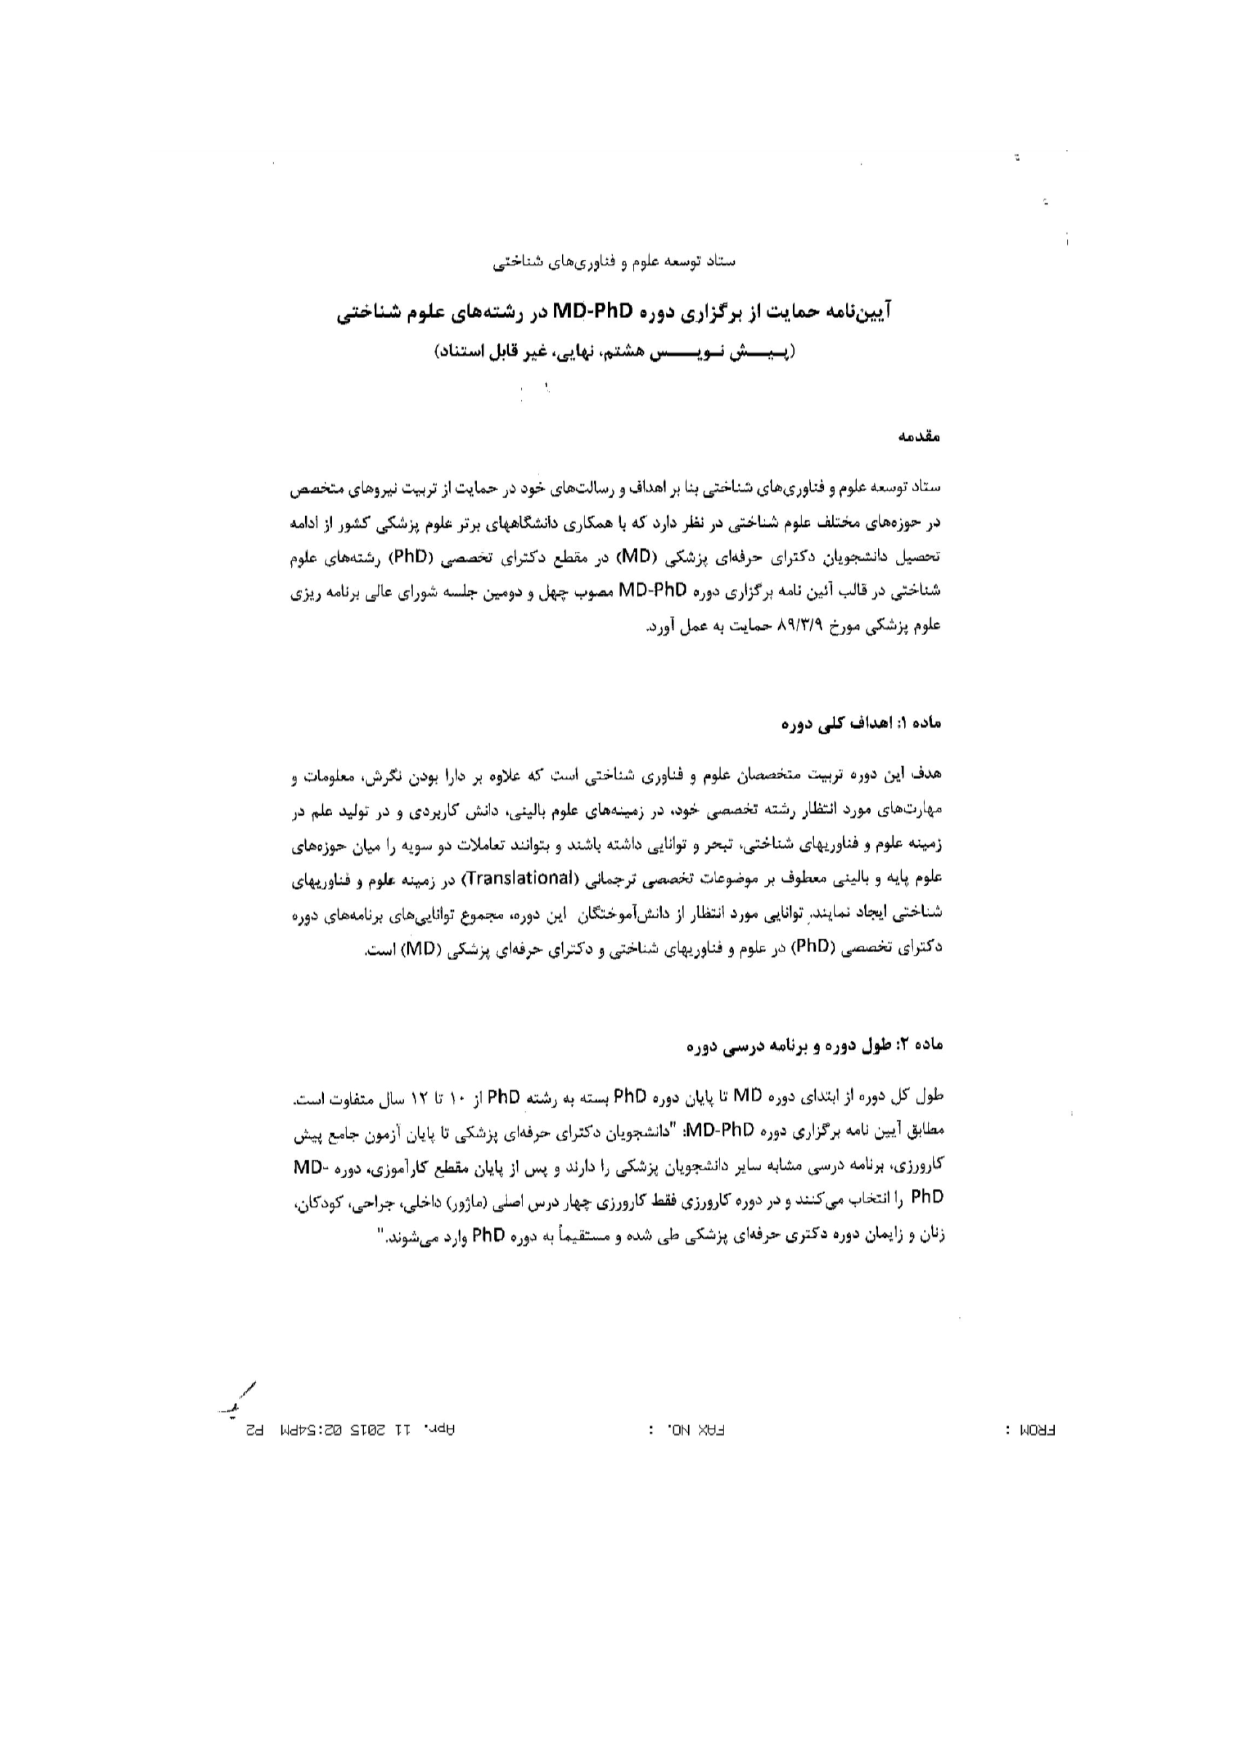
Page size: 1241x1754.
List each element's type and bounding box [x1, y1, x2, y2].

picture [151, 151, 1089, 1457]
